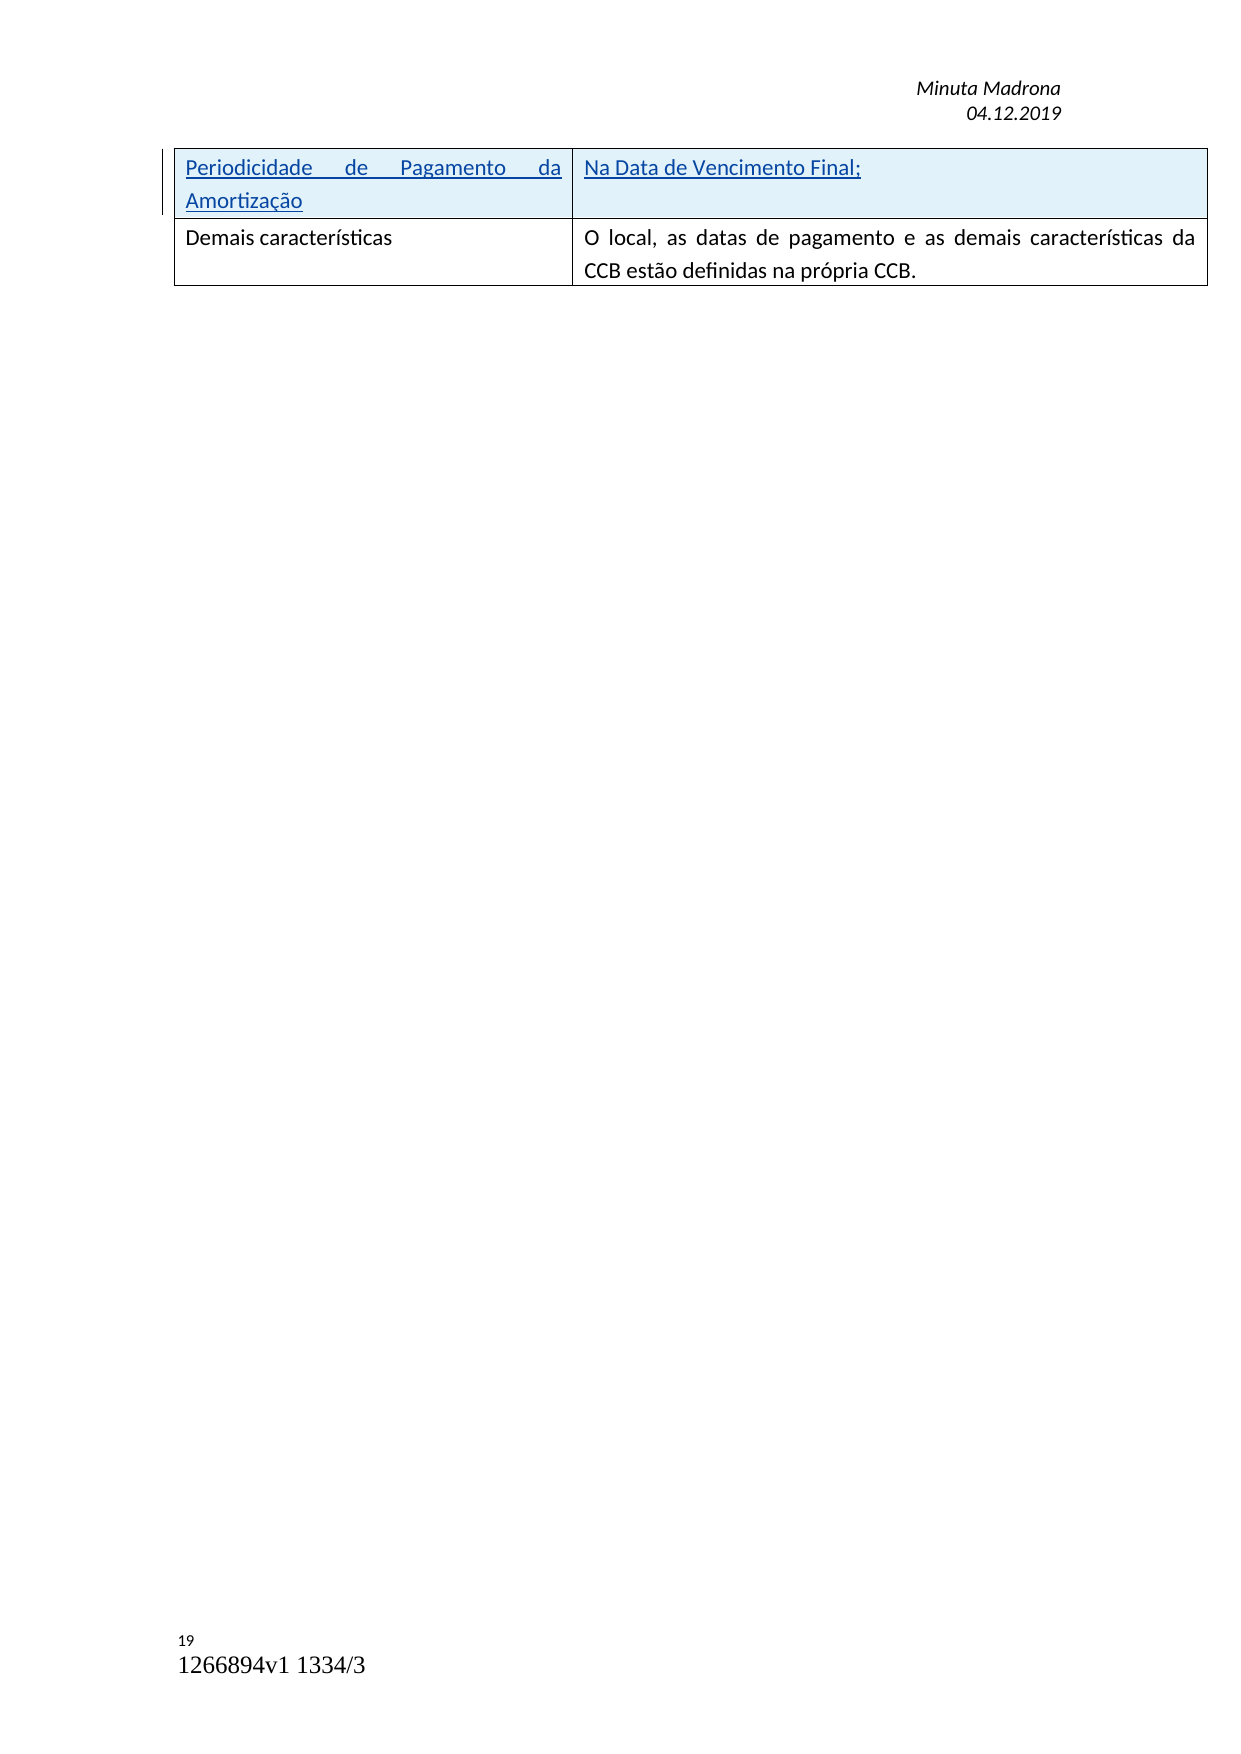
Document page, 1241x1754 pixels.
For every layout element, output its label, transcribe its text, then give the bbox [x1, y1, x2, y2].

table_cell Demais características [175, 219, 572, 285]
table_cell O local, as datas de pagamento e as demais características da CCB estão definidas na própria CCB. [573, 219, 1207, 285]
